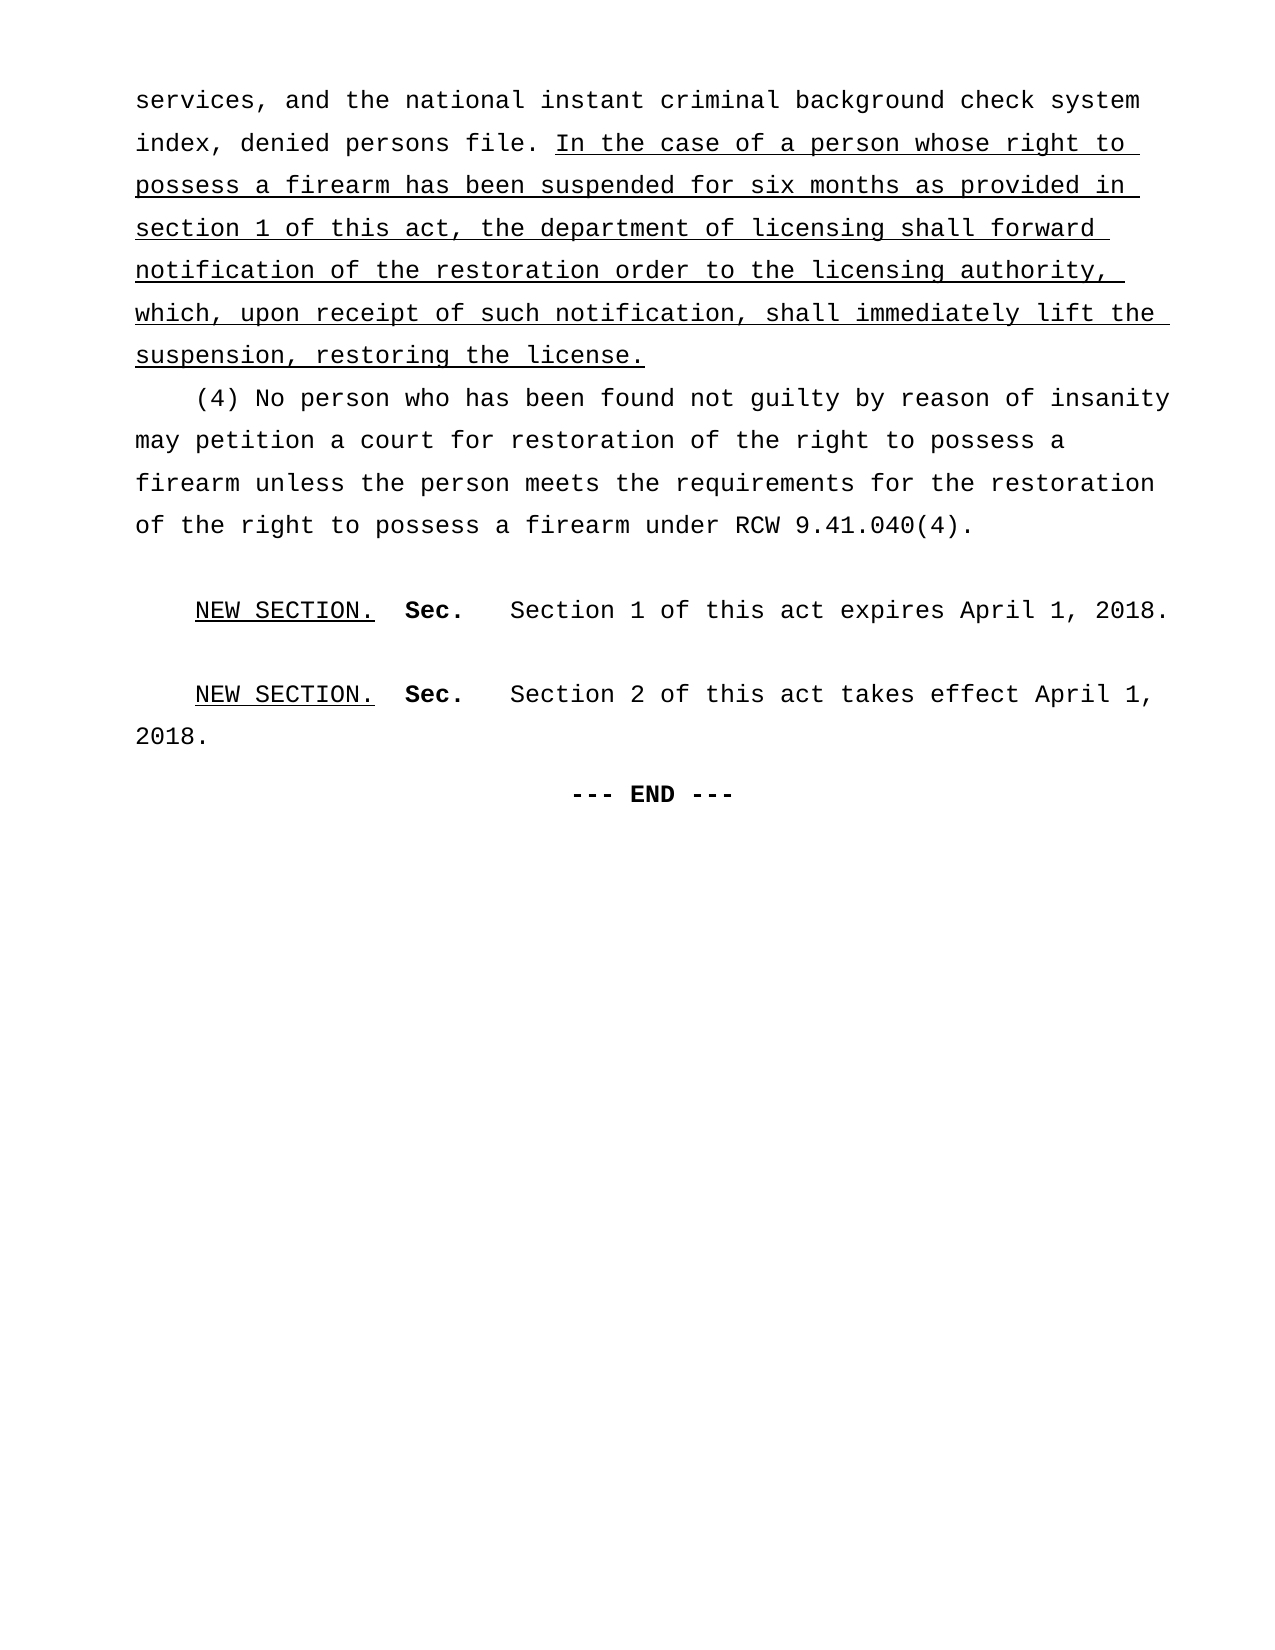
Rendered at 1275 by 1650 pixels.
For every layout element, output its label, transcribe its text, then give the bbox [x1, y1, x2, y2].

text NEW SECTION. Sec. Section 2 of this act takes effect April 1, 2018. [135, 668, 1170, 753]
text (4) No person who has been found not guilty by reason of insanity may petition a court for restoration of the right to possess a firearm unless the person meets the requirements for the restoration of the right to possess a firearm under RCW 9.41.040(4). [135, 372, 1170, 542]
text NEW SECTION. Sec. Section 1 of this act expires April 1, 2018. [135, 584, 1170, 627]
text --- END --- [135, 782, 1170, 810]
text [135, 75, 1170, 324]
